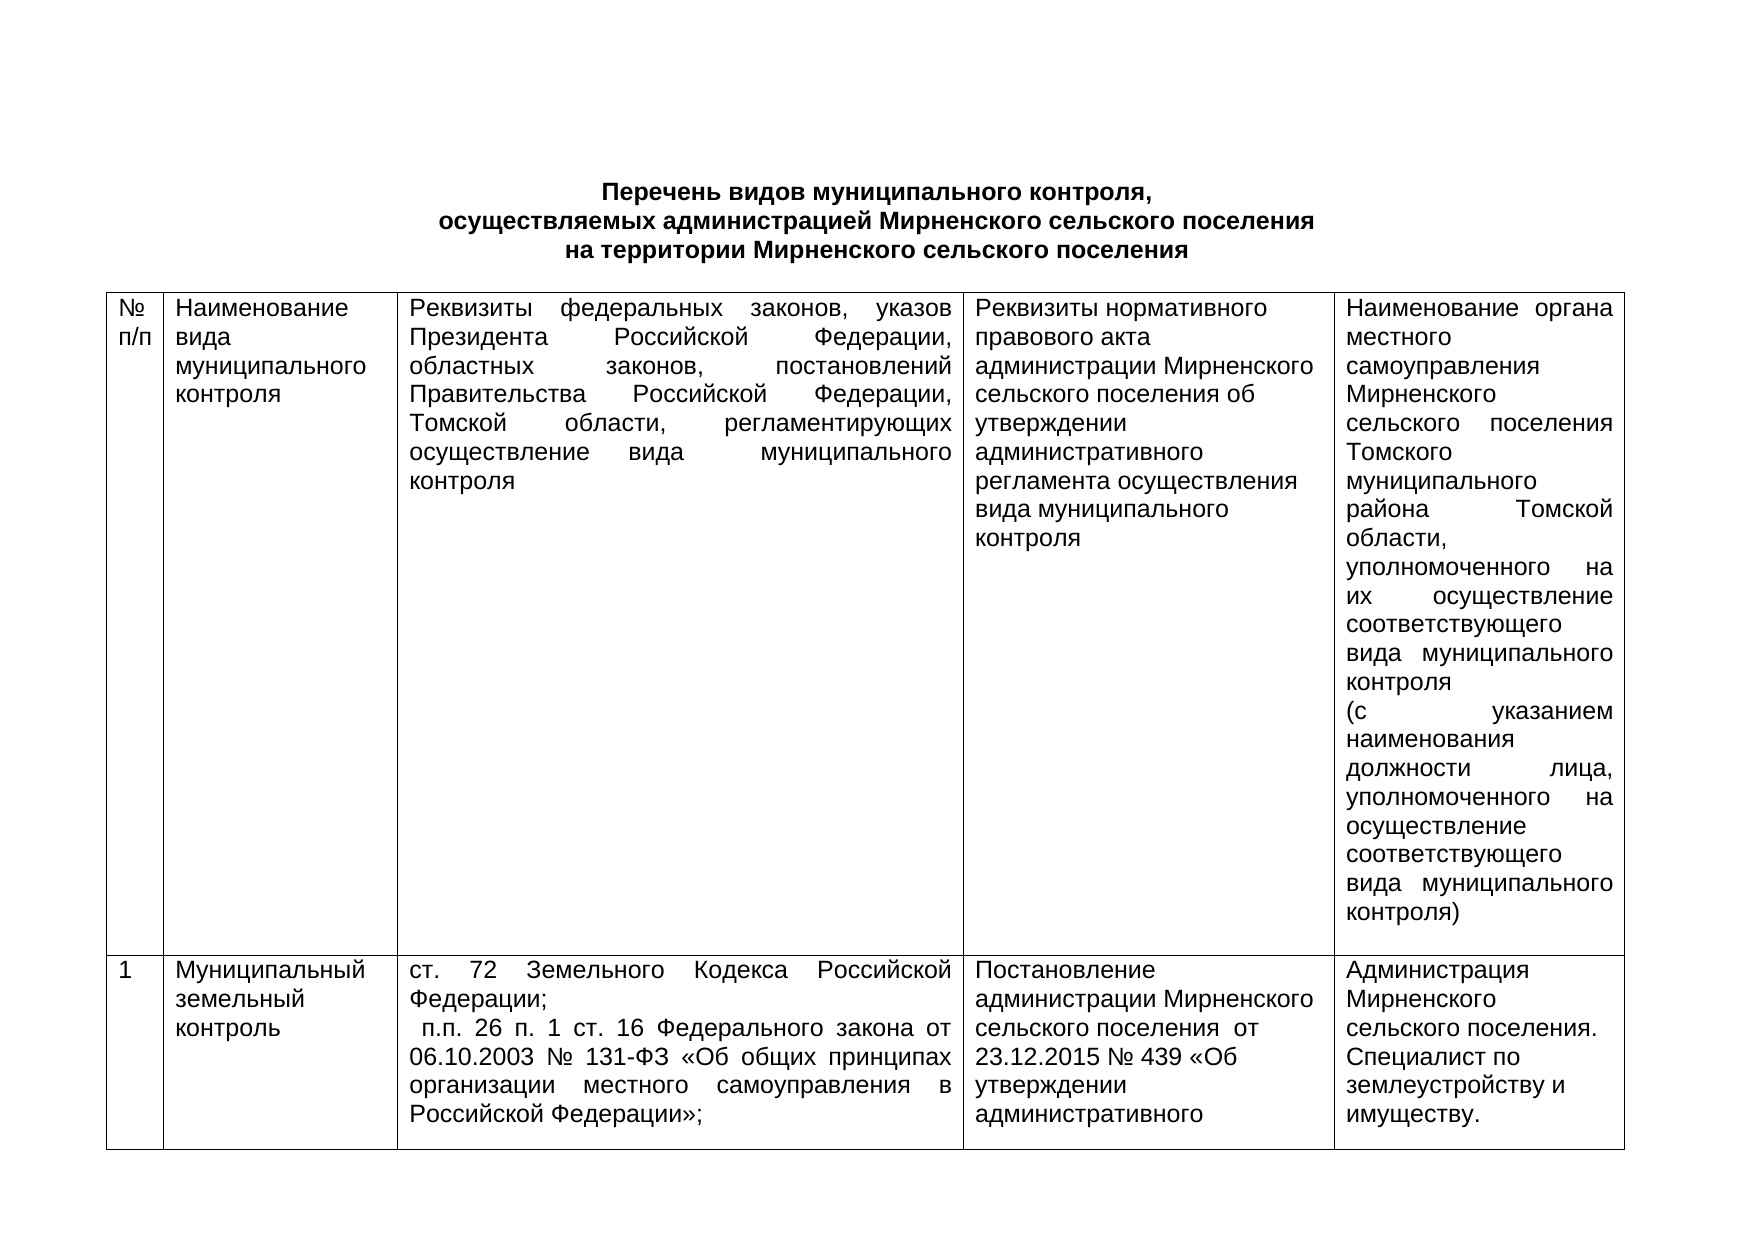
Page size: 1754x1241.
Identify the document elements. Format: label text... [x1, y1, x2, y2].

table_header Наименование органа местного самоуправления Мирненского сельского поселения Томского муниципального района Томской области, уполномоченного на их осуществление соответствующего вида муниципального контроля (с указанием наименования должности лица, уполномоченного на осуществление соответствующего вида муниципального контроля) [1335, 293, 1624, 954]
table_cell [1335, 956, 1624, 1149]
text осуществляемых администрацией Мирненского сельского поселения [118, 206, 1636, 235]
table_header Реквизиты нормативного правового акта администрации Мирненского сельского поселения об утверждении административного регламента осуществления вида муниципального контроля [964, 293, 1334, 954]
table_cell 1 [107, 956, 163, 1149]
text на территории Мирненского сельского поселения [118, 235, 1636, 263]
text Перечень видов муниципального контроля, [118, 177, 1636, 206]
table_header № п/п [107, 293, 163, 954]
table_header Реквизиты федеральных законов, указов Президента Российской Федерации, областных законов, постановлений Правительства Российской Федерации, Томской области, регламентирующих осуществление вида муниципального контроля [398, 293, 963, 954]
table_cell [398, 956, 963, 1149]
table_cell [164, 956, 397, 1149]
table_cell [964, 956, 1334, 1149]
table_header Наименование вида муниципального контроля [164, 293, 397, 954]
